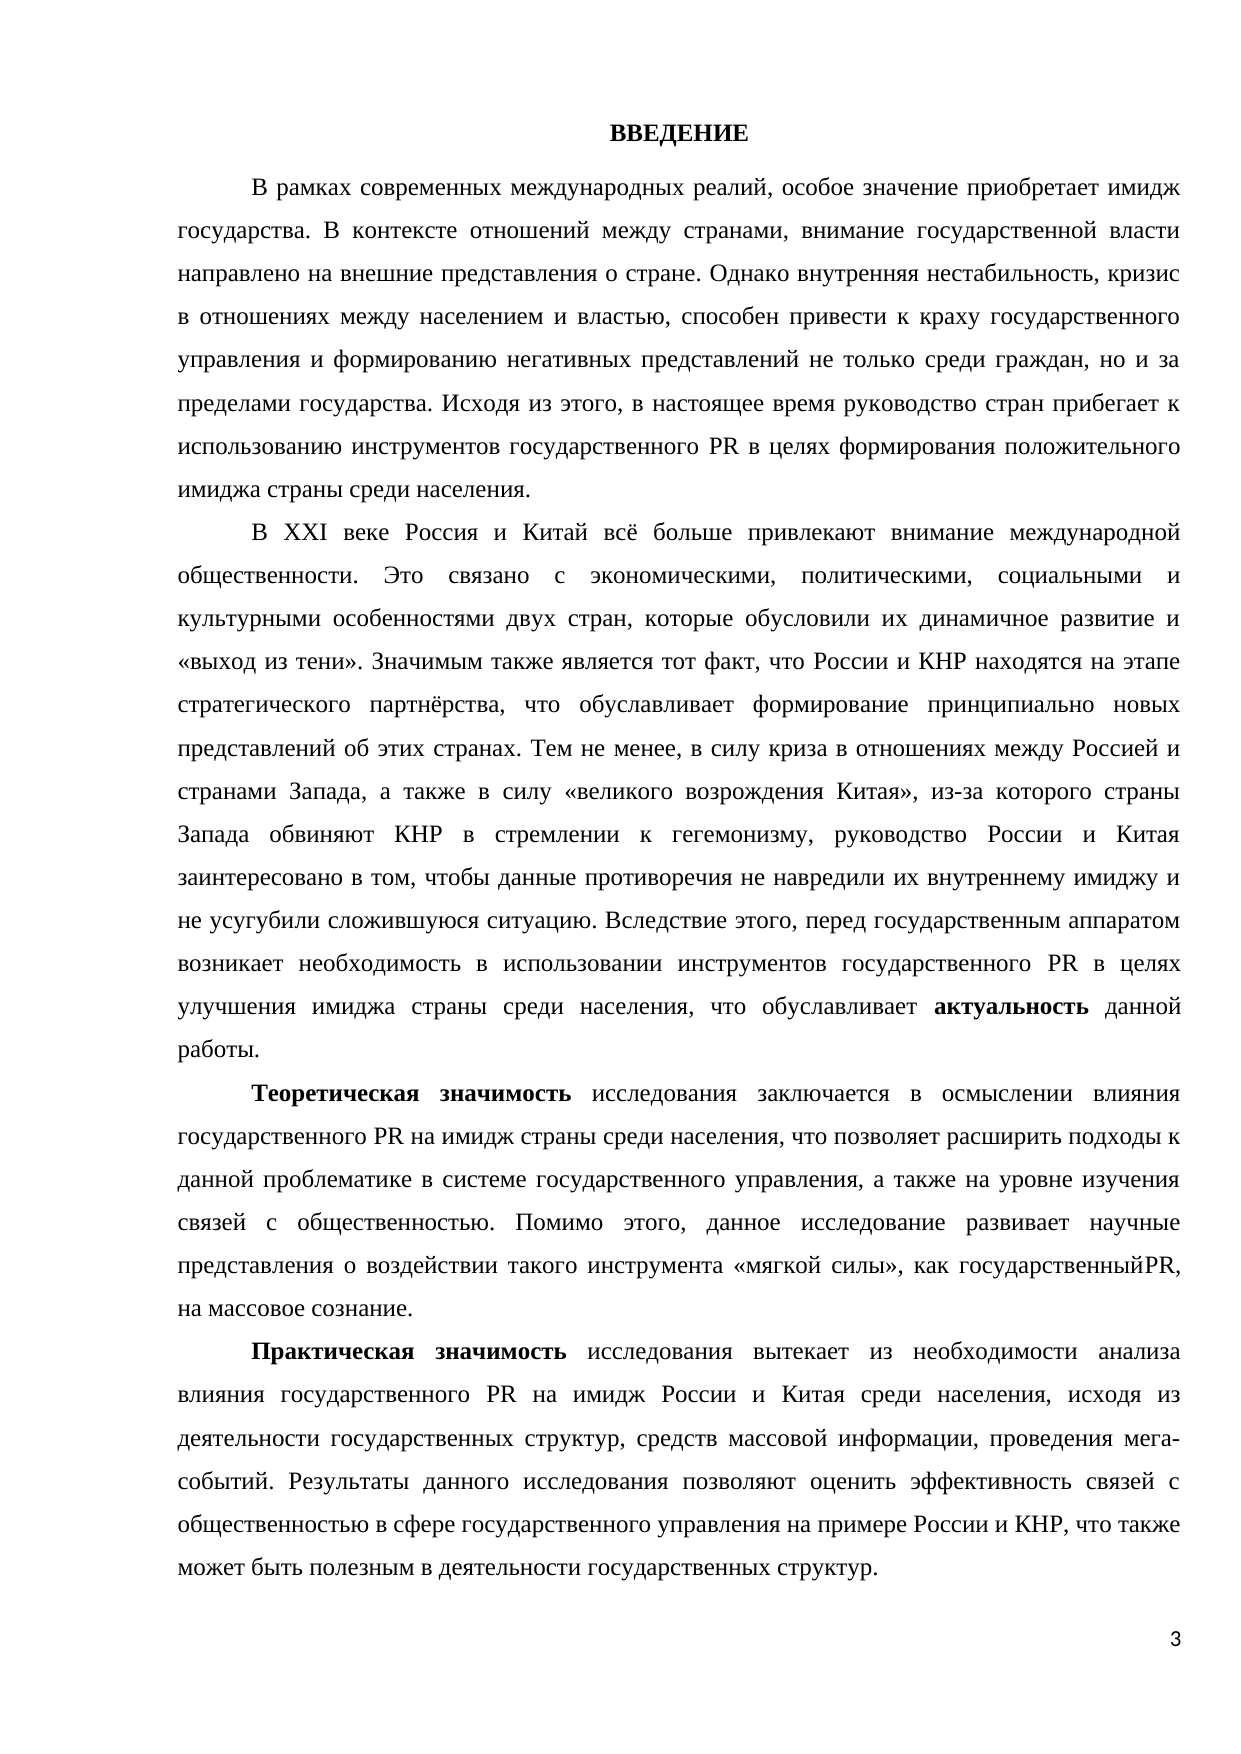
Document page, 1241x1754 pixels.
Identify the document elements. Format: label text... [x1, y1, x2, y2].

text В XXI веке Россия и Китай всё больше привлекают внимание международной общественности. Это связано с экономическими, политическими, социальными и культурными особенностями двух стран, которые обусловили их динамичное развитие и «выход из тени». Значимым также является тот факт, что России и КНР находятся на этапе стратегического партнёрства, что обуславливает формирование принципиально новых представлений об этих странах. Тем не менее, в силу криза в отношениях между Россией и странами Запада, а также в силу «великого возрождения Китая», из-за которого страны Запада обвиняют КНР в стремлении к гегемонизму, руководство России и Китая заинтересовано в том, чтобы данные противоречия не навредили их внутреннему имиджу и не усугубили сложившуюся ситуацию. Вследствие этого, перед государственным аппаратом возникает необходимость в использовании инструментов государственного PR в целях улучшения имиджа страны среди населения, что обуславливает актуальность данной работы. [177, 517, 1181, 1063]
subtitle ВВЕДЕНИЕ [177, 118, 1181, 147]
text Теоретическая значимость исследования заключается в осмыслении влияния государственного PR на имидж страны среди населения, что позволяет расширить подходы к данной проблематике в системе государственного управления, а также на уровне изучения связей с общественностью. Помимо этого, данное исследование развивает научные представления о воздействии такого инструмента «мягкой силы», как государственныйPR, на массовое сознание. [177, 1078, 1181, 1322]
text В рамках современных международных реалий, особое значение приобретает имидж государства. В контексте отношений между странами, внимание государственной власти направлено на внешние представления о стране. Однако внутренняя нестабильность, кризис в отношениях между населением и властью, способен привести к краху государственного управления и формированию негативных представлений не только среди граждан, но и за пределами государства. Исходя из этого, в настоящее время руководство стран прибегает к использованию инструментов государственного PR в целях формирования положительного имиджа страны среди населения. [177, 172, 1181, 503]
text Практическая значимость исследования вытекает из необходимости анализа влияния государственного PR на имидж России и Китая среди населения, исходя из деятельности государственных структур, средств массовой информации, проведения мега-событий. Результаты данного исследования позволяют оценить эффективность связей с общественностью в сфере государственного управления на примере России и КНР, что также может быть полезным в деятельности государственных структур. [177, 1336, 1181, 1581]
